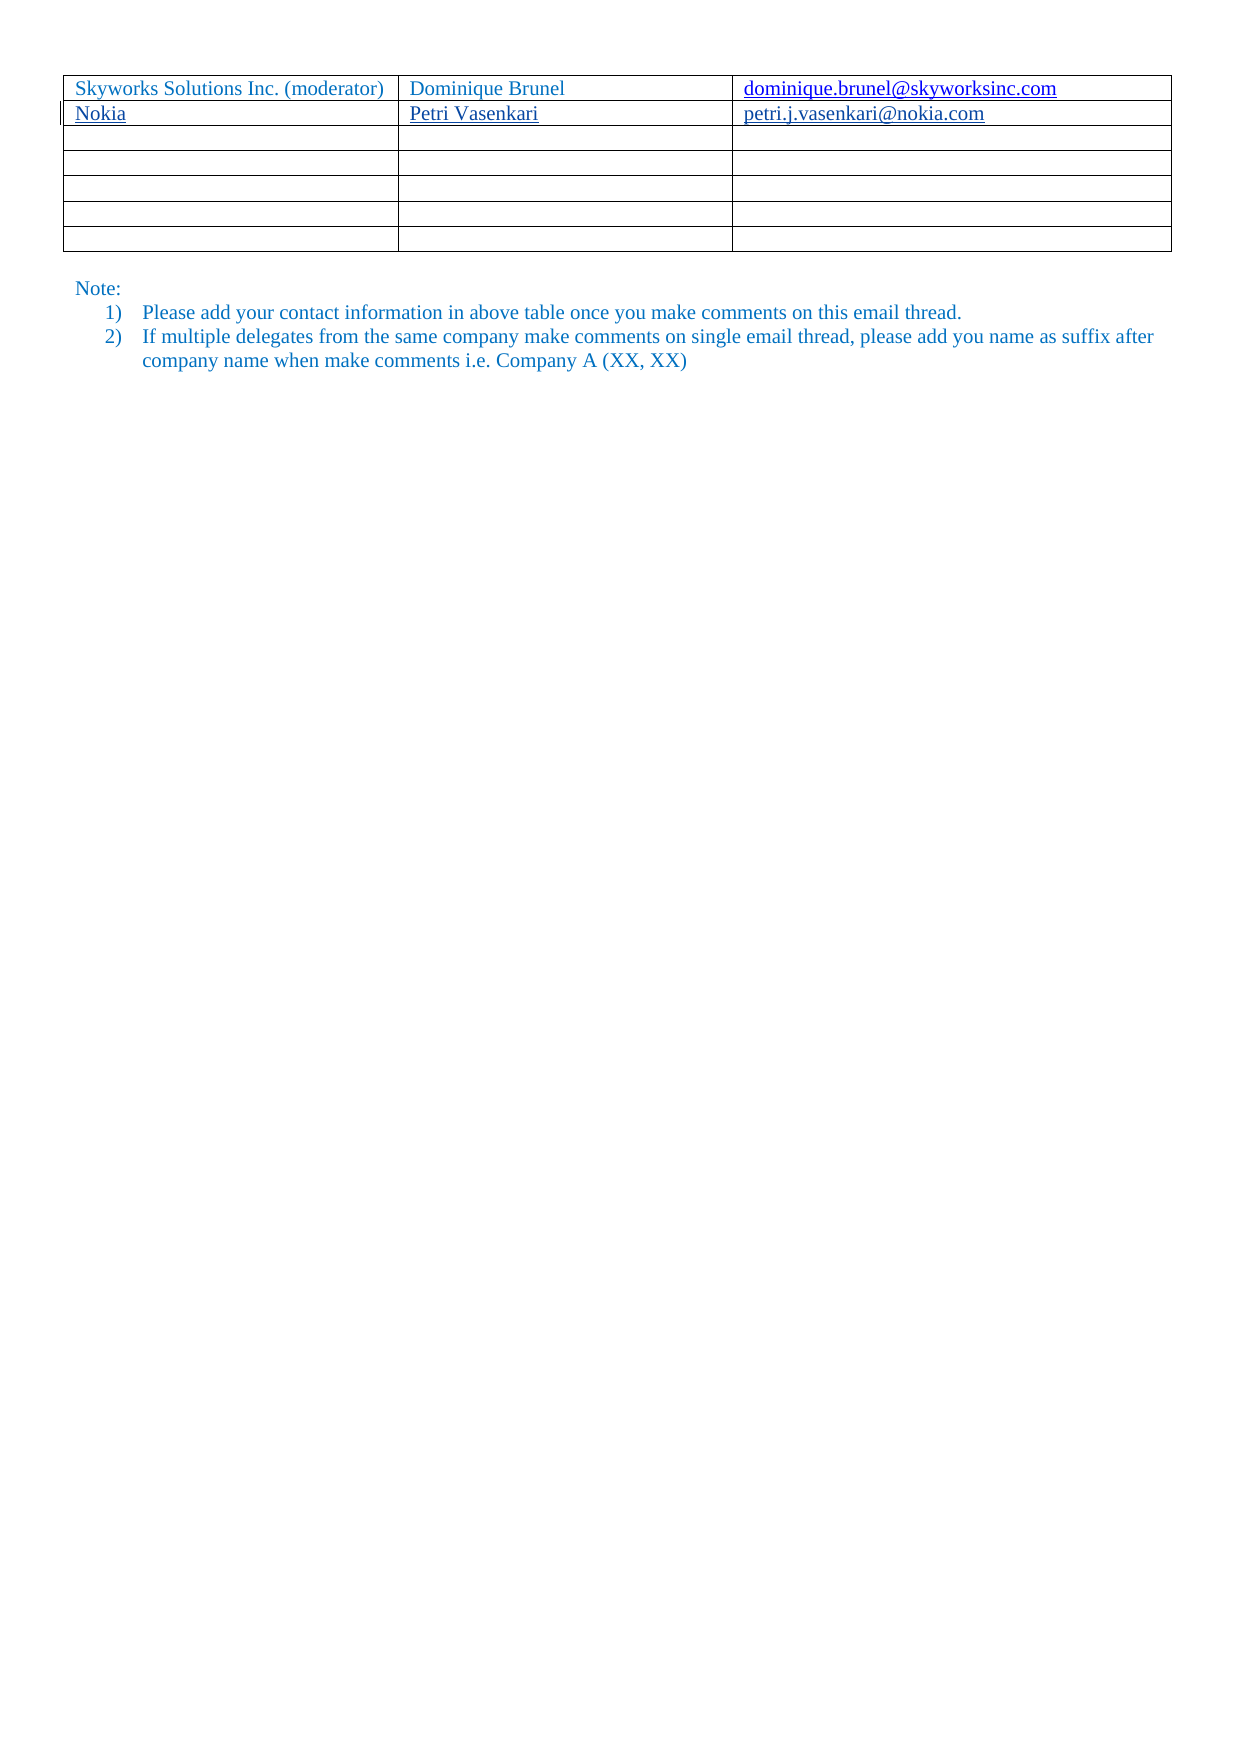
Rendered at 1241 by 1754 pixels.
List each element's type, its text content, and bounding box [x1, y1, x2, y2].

table_cell [733, 151, 1171, 175]
table_cell dominique.brunel@skyworksinc.com [733, 76, 1171, 100]
table_cell [399, 227, 732, 251]
table_cell [399, 101, 732, 125]
list Please add your contact information in above table once you make comments on this email thread. [104, 300, 1165, 324]
table_cell [733, 202, 1171, 226]
text Note: [75, 276, 1165, 300]
table_cell [733, 126, 1171, 150]
list If multiple delegates from the same company make comments on single email thread, please add you name as suffix after company name when make comments i.e. Company A (XX, XX) [104, 324, 1165, 372]
table_cell [399, 126, 732, 150]
table_cell [399, 176, 732, 201]
table_cell [64, 202, 398, 226]
table_cell [64, 151, 398, 175]
table_cell [64, 227, 398, 251]
table_cell [399, 151, 732, 175]
table_cell [733, 101, 1171, 125]
table_cell [64, 176, 398, 201]
table_cell [64, 101, 398, 125]
table_cell [733, 176, 1171, 201]
table_cell [399, 202, 732, 226]
table_cell [733, 227, 1171, 251]
table_cell Dominique Brunel [399, 76, 732, 100]
table_cell [64, 126, 398, 150]
table_cell Skyworks Solutions Inc. (moderator) [64, 76, 398, 100]
